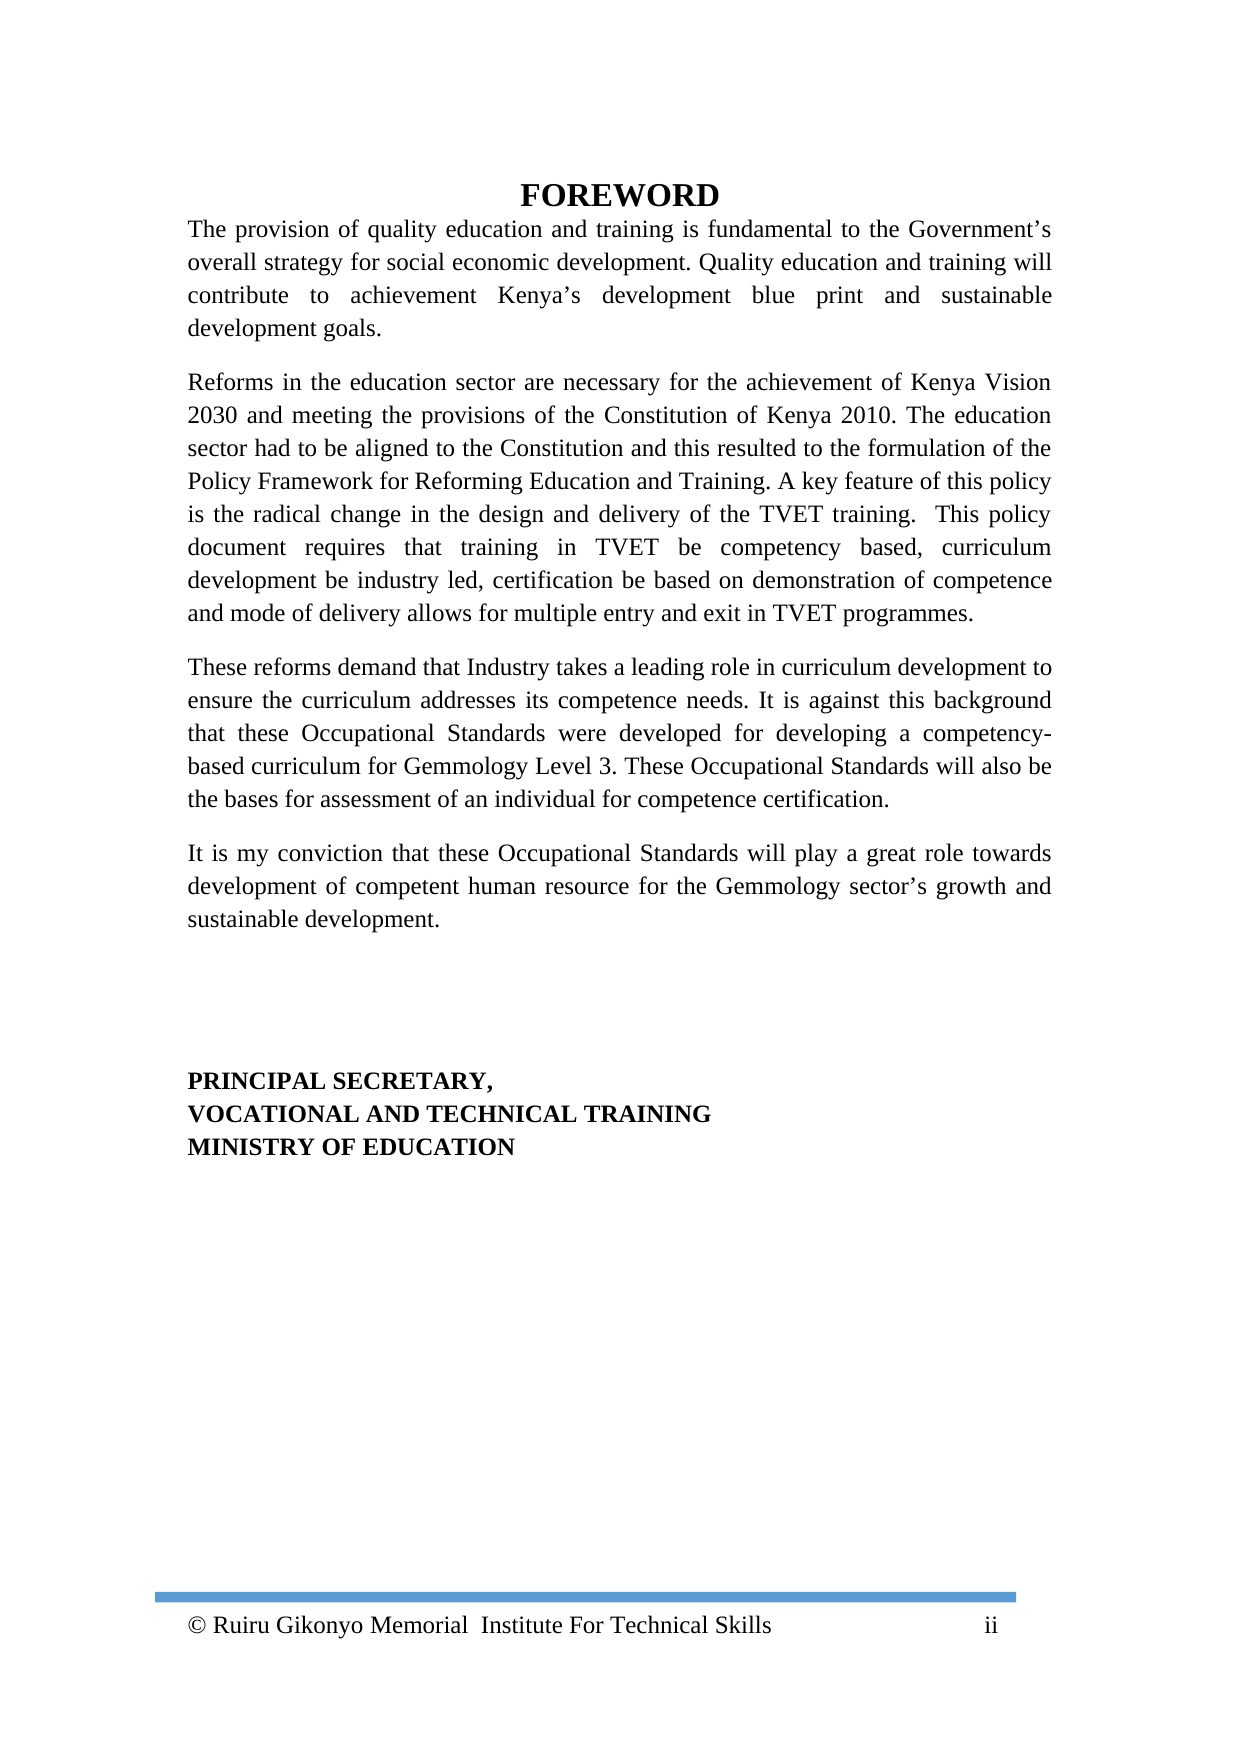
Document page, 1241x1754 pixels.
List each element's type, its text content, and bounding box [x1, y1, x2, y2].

text These reforms demand that Industry takes a leading role in curriculum development to ensure the curriculum addresses its competence needs. It is against this background that these Occupational Standards were developed for developing a competency-based curriculum for Gemmology Level 3. These Occupational Standards will also be the bases for assessment of an individual for competence certification. [187, 652, 1053, 813]
text The provision of quality education and training is fundamental to the Government’s overall strategy for social economic development. Quality education and training will contribute to achievement Kenya’s development blue print and sustainable development goals. [187, 214, 1053, 342]
subtitle FOREWORD [187, 175, 1053, 213]
text Reforms in the education sector are necessary for the achievement of Kenya Vision 2030 and meeting the provisions of the Constitution of Kenya 2010. The education sector had to be aligned to the Constitution and this resulted to the formulation of the Policy Framework for Reforming Education and Training. A key feature of this policy is the radical change in the design and delivery of the TVET training. This policy document requires that training in TVET be competency based, curriculum development be industry led, certification be based on demonstration of competence and mode of delivery allows for multiple entry and exit in TVET programmes. [187, 367, 1053, 627]
text VOCATIONAL AND TECHNICAL TRAINING [187, 1099, 1053, 1128]
text MINISTRY OF EDUCATION [187, 1132, 1053, 1161]
text It is my conviction that these Occupational Standards will play a great role towards development of competent human resource for the Gemmology sector’s growth and sustainable development. [187, 838, 1053, 933]
text PRINCIPAL SECRETARY, [187, 1066, 1053, 1095]
